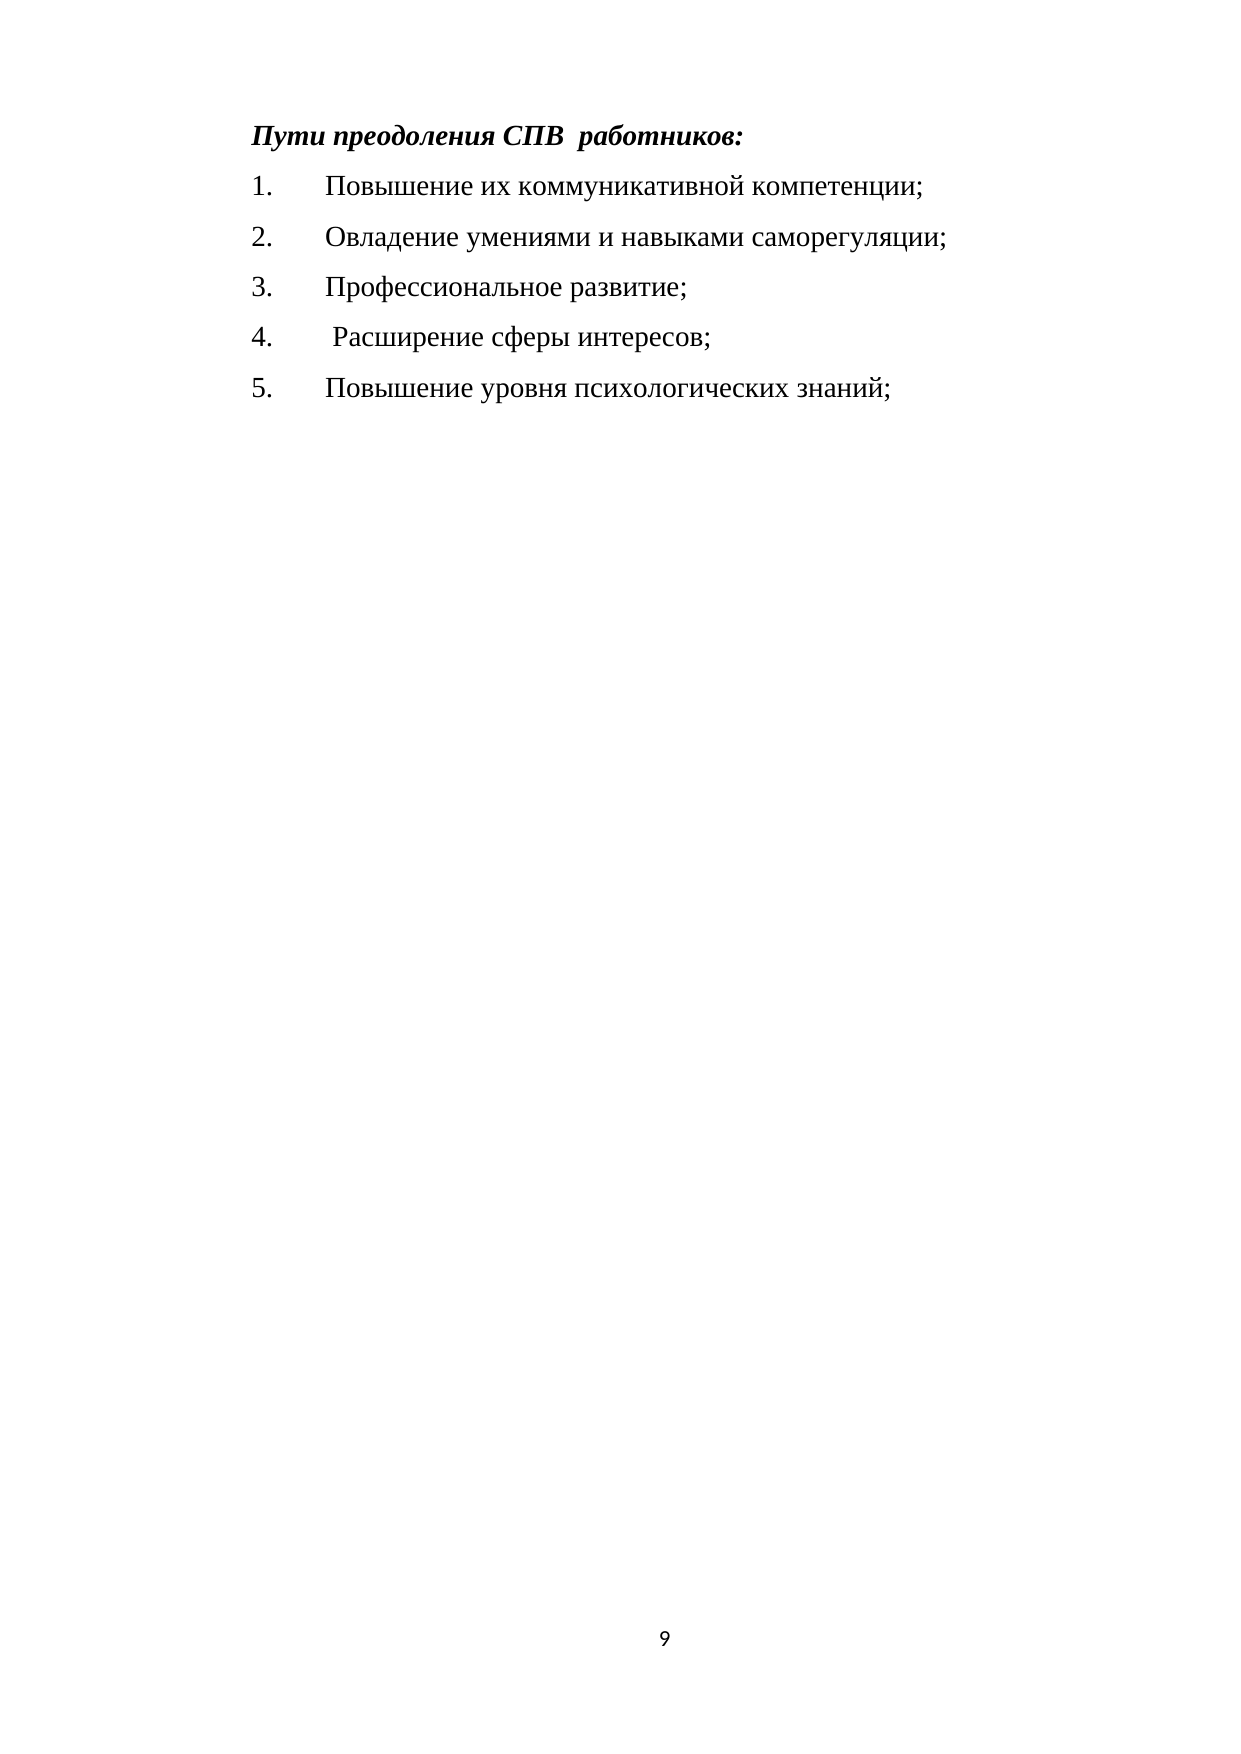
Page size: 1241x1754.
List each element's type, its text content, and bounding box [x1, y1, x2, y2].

text Пути преодоления СПВ работников: [177, 118, 1152, 152]
list Повышение уровня психологических знаний; [177, 370, 1152, 403]
list Повышение их коммуникативной компетенции; [177, 168, 1152, 202]
list Овладение умениями и навыками саморегуляции; [177, 219, 1152, 252]
list Профессиональное развитие; [177, 269, 1152, 303]
list Расширение сферы интересов; [177, 319, 1152, 353]
